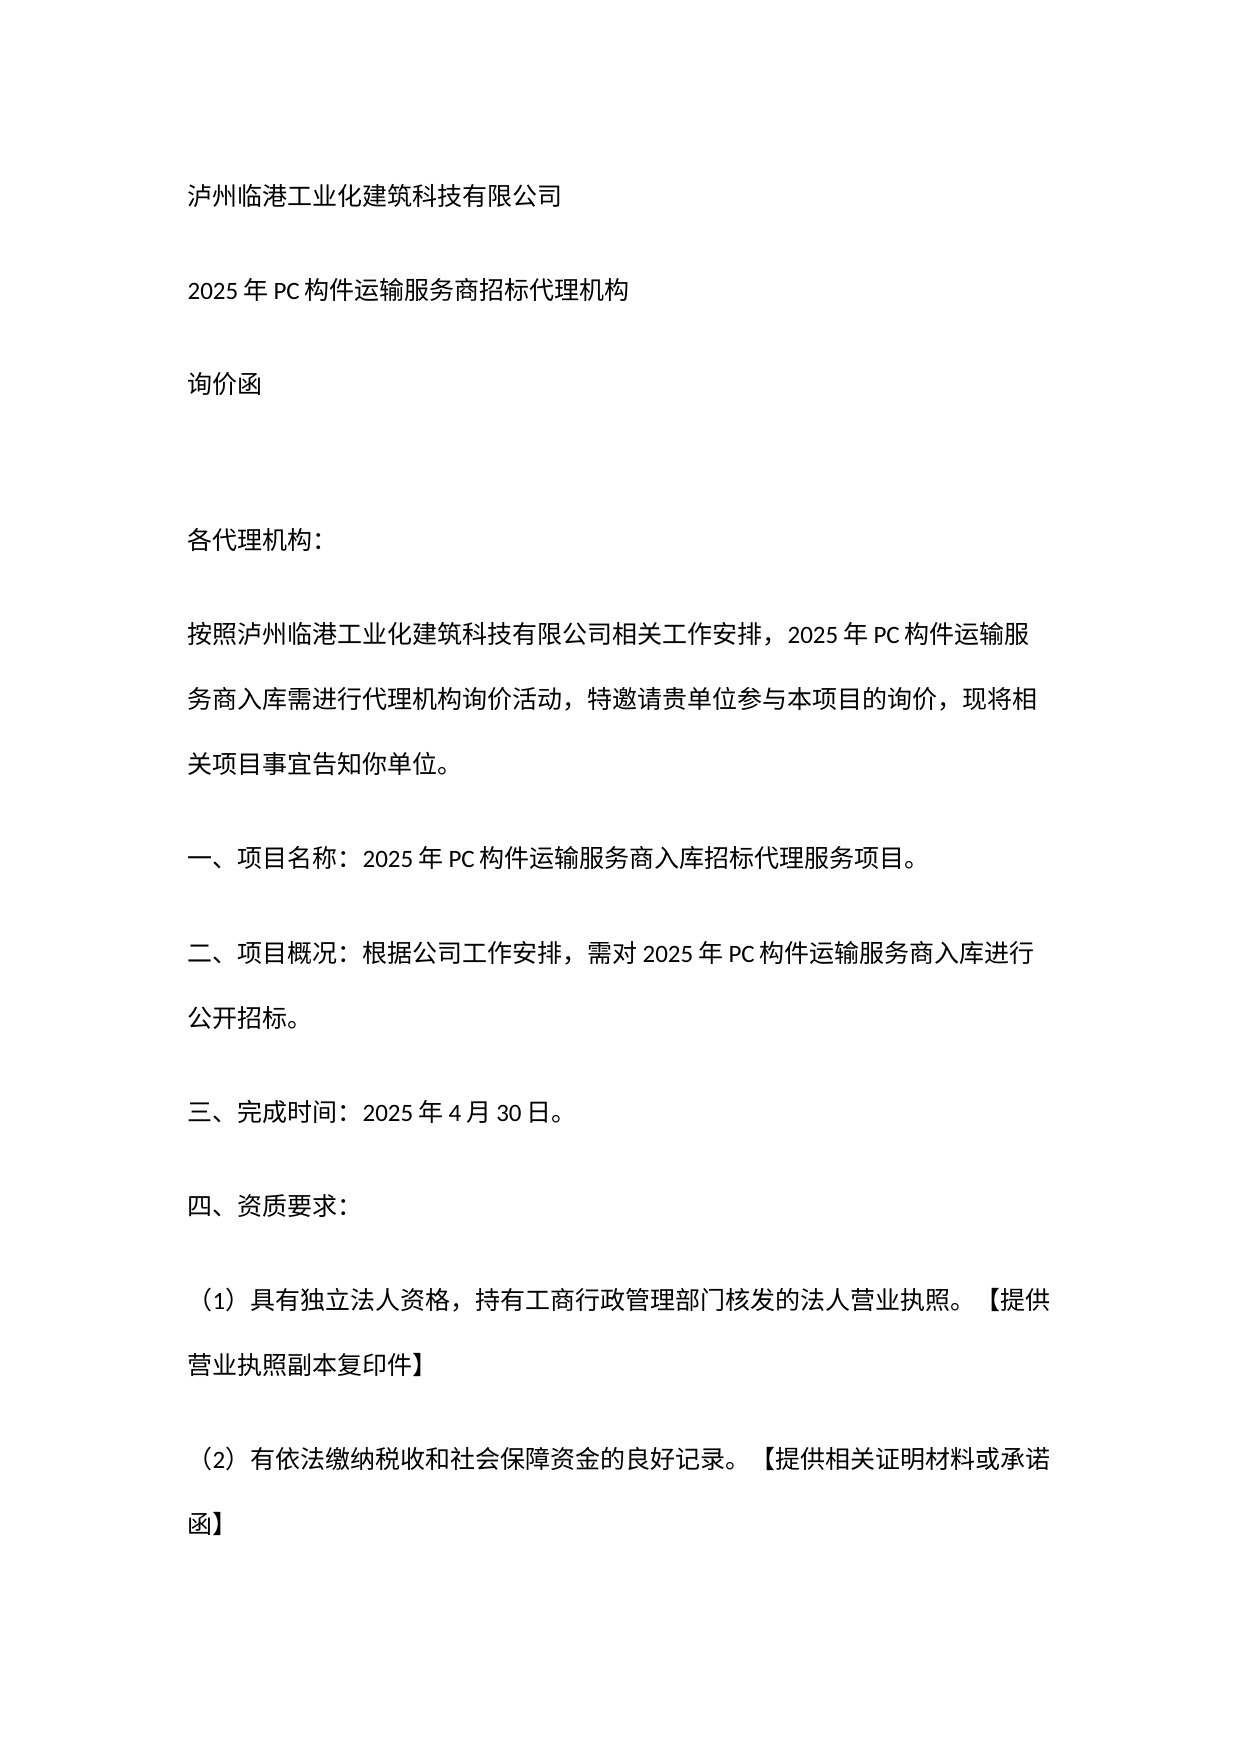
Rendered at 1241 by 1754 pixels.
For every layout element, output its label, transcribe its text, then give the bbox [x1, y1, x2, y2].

text 四、资质要求： [187, 1172, 1053, 1237]
text （2）有依法缴纳税收和社会保障资金的良好记录。【提供相关证明材料或承诺函】 [187, 1425, 1053, 1555]
text （1）具有独立法人资格，持有工商行政管理部门核发的法人营业执照。【提供营业执照副本复印件】 [187, 1266, 1053, 1396]
text 各代理机构： [187, 506, 1053, 571]
text 泸州临港工业化建筑科技有限公司 [187, 162, 1053, 227]
text 询价函 [187, 350, 1053, 415]
text 按照泸州临港工业化建筑科技有限公司相关工作安排，2025年PC构件运输服务商入库需进行代理机构询价活动，特邀请贵单位参与本项目的询价，现将相关项目事宜告知你单位。 [187, 600, 1053, 795]
text 三、完成时间：2025年4月30日。 [187, 1078, 1053, 1143]
text 2025年PC构件运输服务商招标代理机构 [187, 256, 1053, 321]
text 一、项目名称：2025年PC构件运输服务商入库招标代理服务项目。 [187, 824, 1053, 889]
text 二、项目概况：根据公司工作安排，需对2025年PC构件运输服务商入库进行公开招标。 [187, 919, 1053, 1049]
